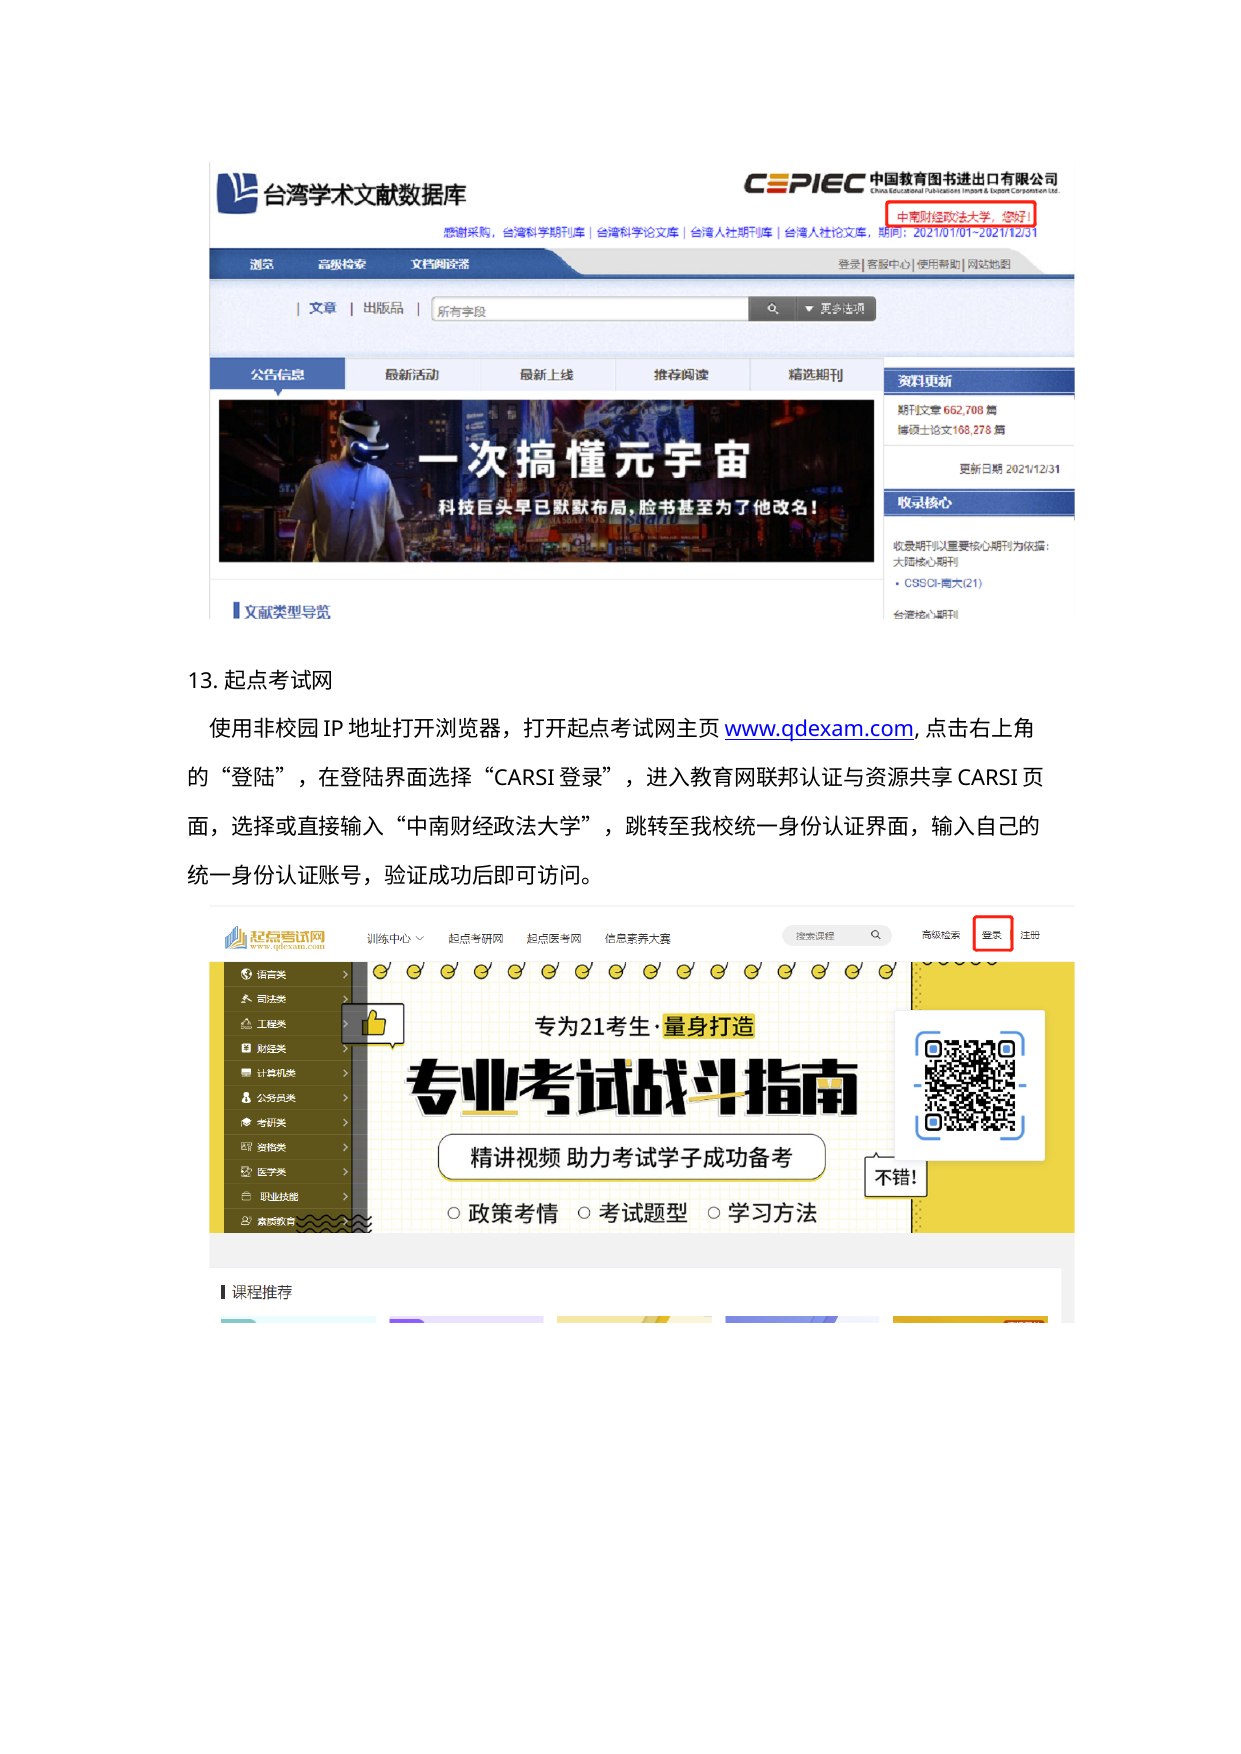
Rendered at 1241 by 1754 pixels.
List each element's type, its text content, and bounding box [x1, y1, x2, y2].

text 使用非校园IP地址打开浏览器，打开起点考试网主页www.qdexam.com, 点击右上角的“登陆”，在登陆界面选择“CARSI登录”，进入教育网联邦认证与资源共享CARSI页面，选择或直接输入“中南财经政法大学”，跳转至我校统一身份认证界面，输入自己的统一身份认证账号，验证成功后即可访问。 [187, 711, 1053, 890]
text 13. 起点考试网 [187, 663, 1053, 695]
picture [209, 905, 1075, 1323]
picture [209, 162, 1075, 619]
